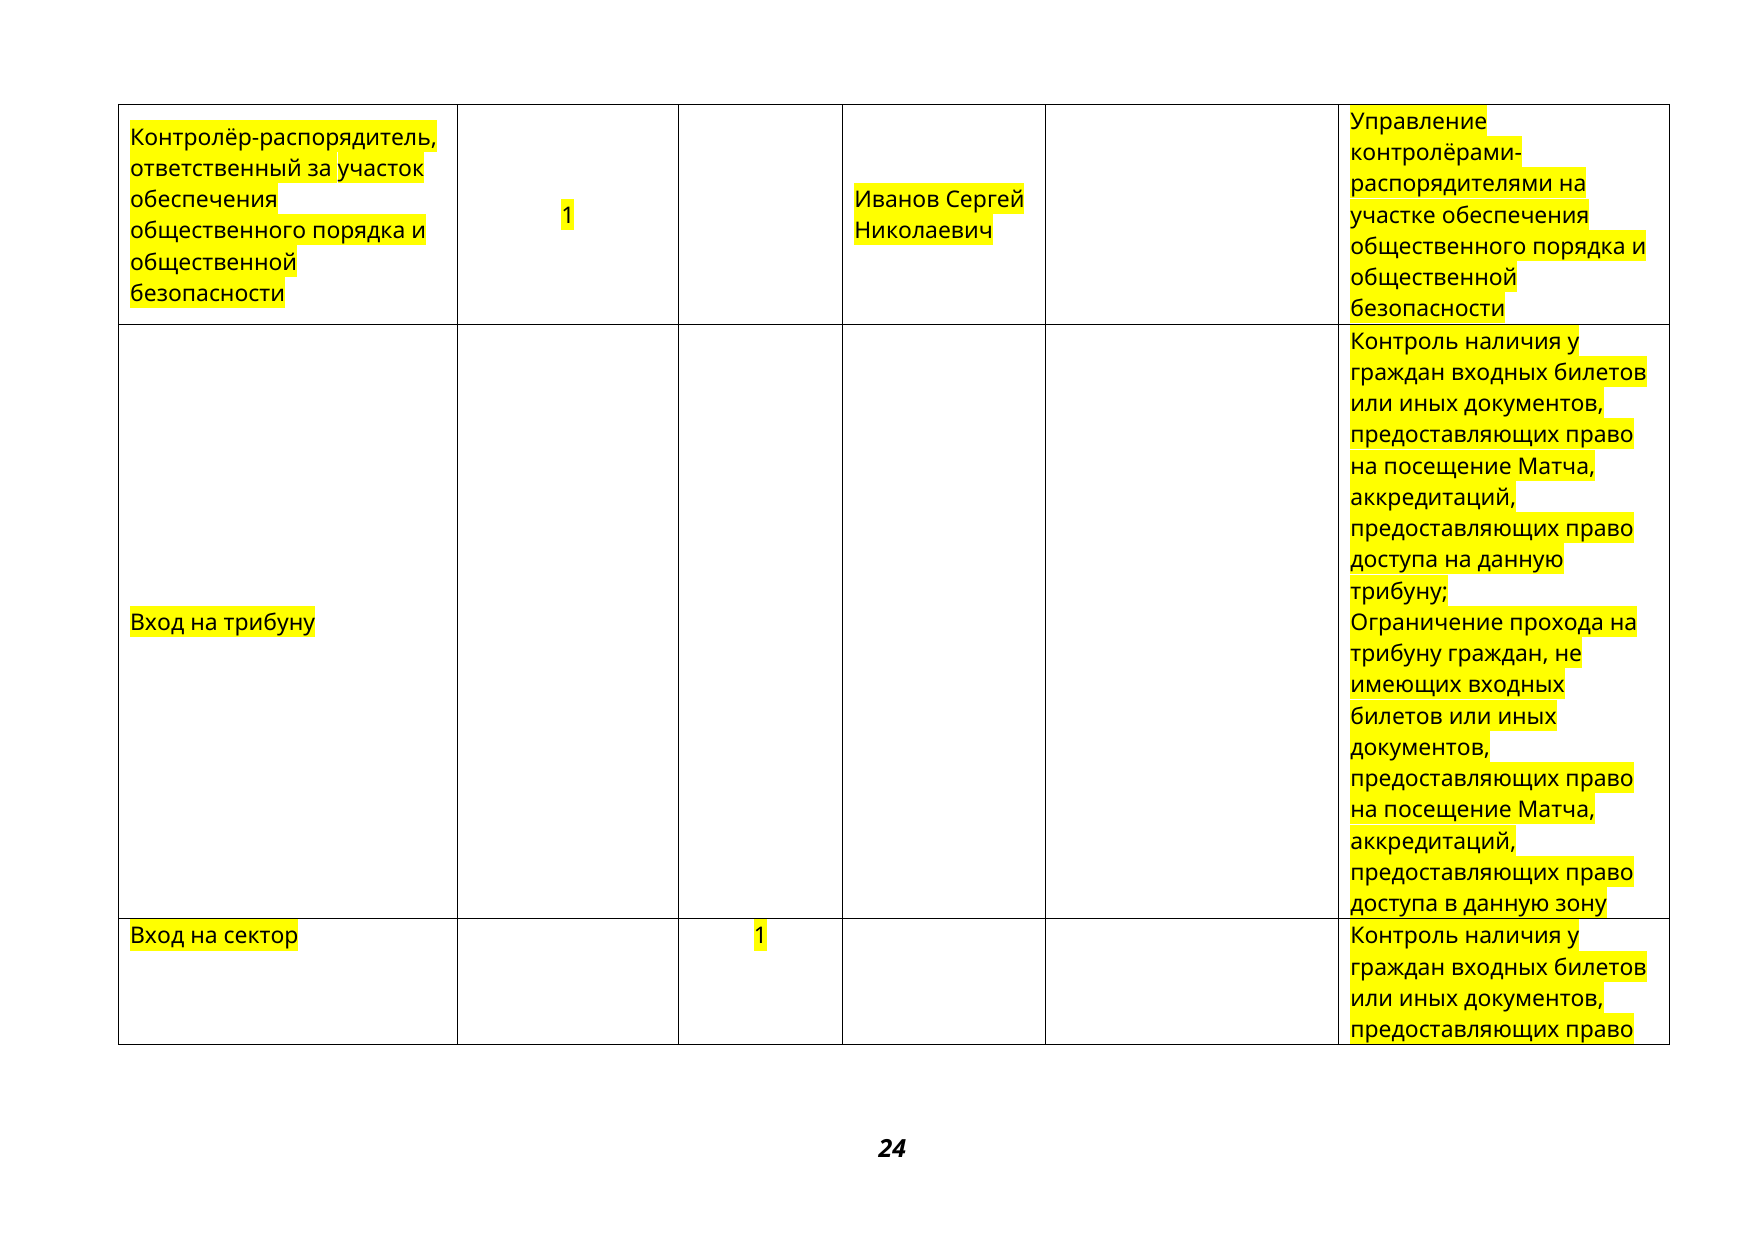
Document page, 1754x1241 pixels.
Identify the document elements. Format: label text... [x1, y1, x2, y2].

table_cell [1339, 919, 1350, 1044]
table_cell [1046, 105, 1338, 323]
table_cell Вход на трибуну [119, 325, 457, 918]
table_cell 1 [458, 105, 678, 323]
table_cell Вход на сектор [119, 919, 457, 1044]
table_cell [843, 325, 1045, 918]
table_cell 1 [679, 919, 842, 1044]
table_cell Иванов Сергей Николаевич [843, 105, 1045, 323]
table_cell Контролёр-распорядитель, ответственный за участок обеспечения общественного порядка и общественной безопасности [119, 105, 457, 323]
table_cell Контроль наличия у граждан входных билетов или иных документов, предоставляющих право на посещение Матча, аккредитаций, предоставляющих право доступа на данную трибуну; Ограничение прохода на трибуну граждан, не имеющих входных билетов или иных документов, предоставляющих право на посещение Матча, аккредитаций, предоставляющих право доступа в данную зону [1339, 325, 1669, 918]
table_cell Управление контролёрами-распорядителями на участке обеспечения общественного порядка и общественной безопасности [1339, 105, 1669, 323]
table_cell [679, 325, 842, 918]
table_cell [1046, 325, 1338, 918]
table_cell [1046, 919, 1338, 1044]
table_cell [458, 919, 678, 1044]
table_cell [679, 105, 842, 323]
table_cell [458, 325, 678, 918]
table_cell [843, 919, 1045, 1044]
